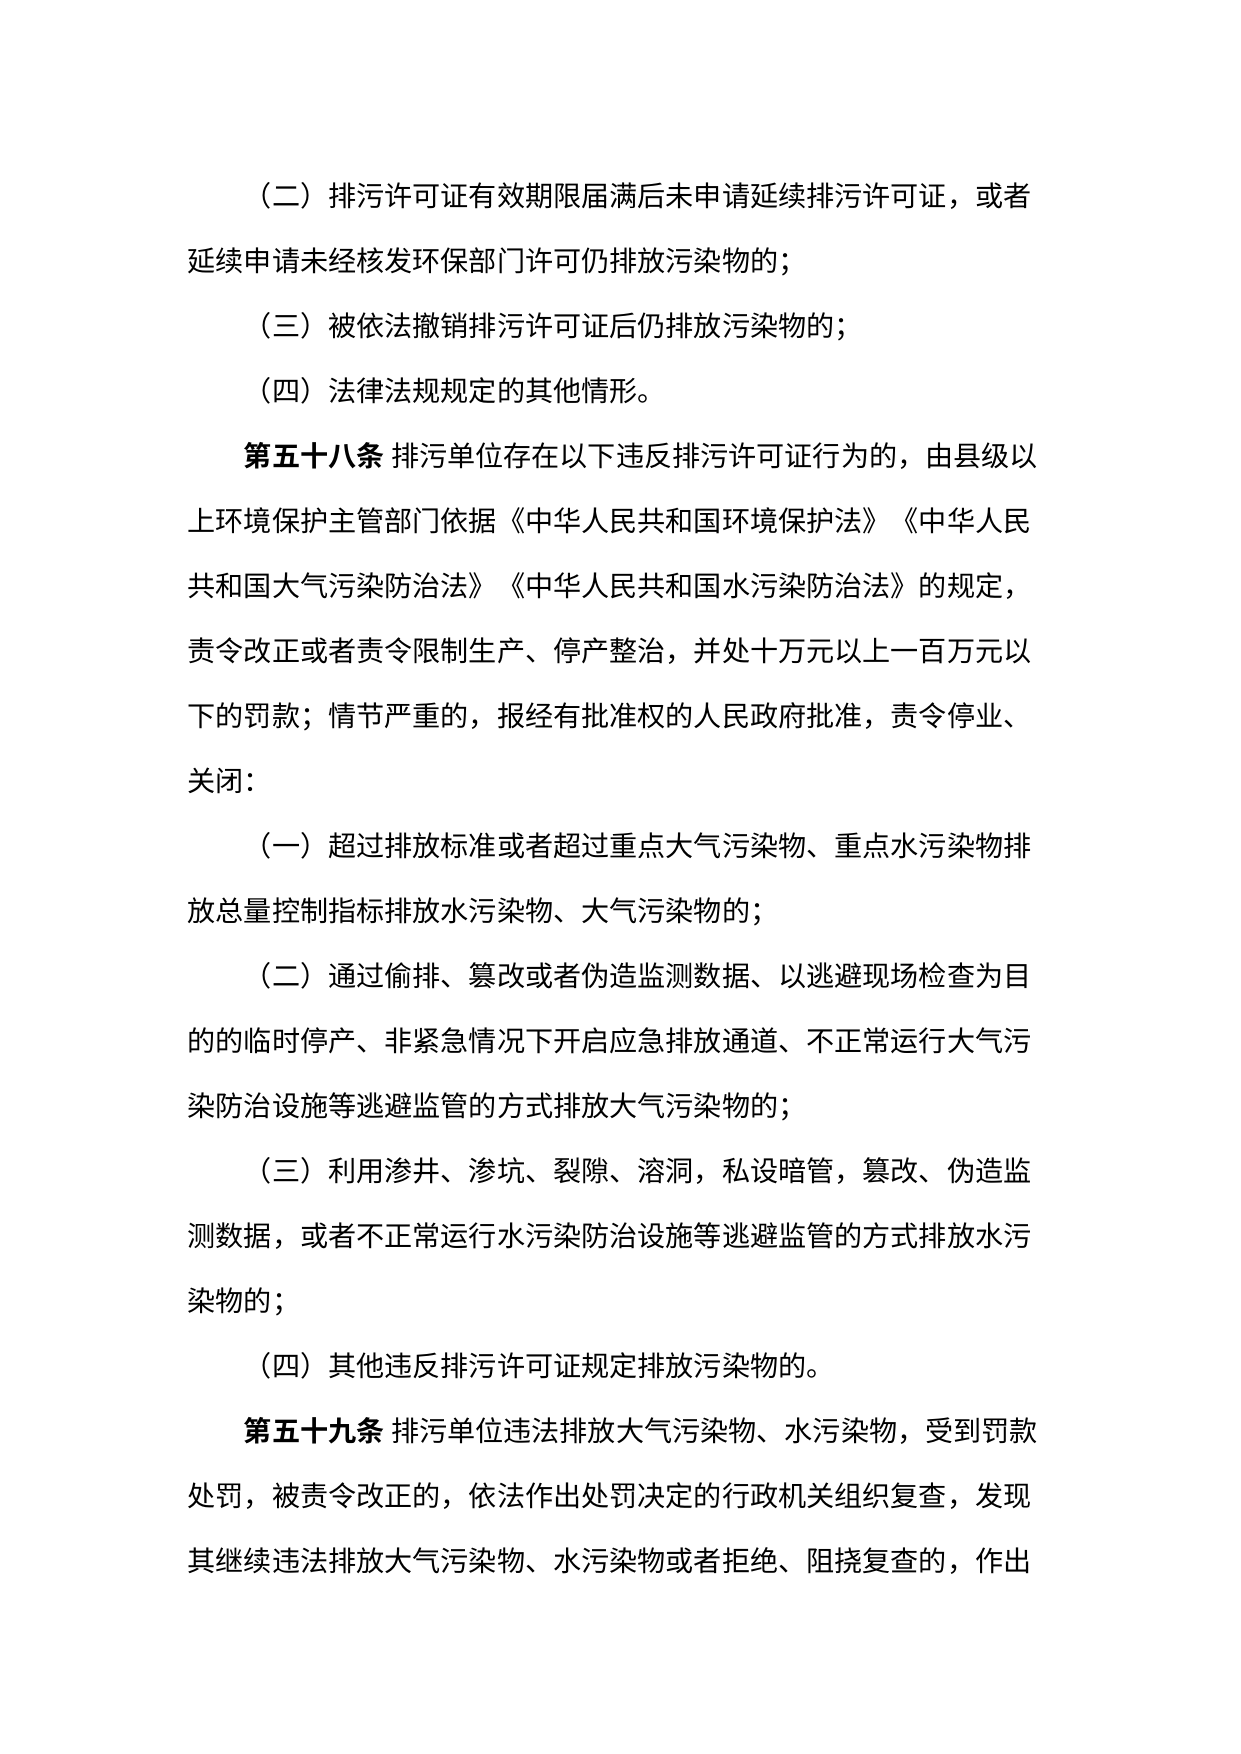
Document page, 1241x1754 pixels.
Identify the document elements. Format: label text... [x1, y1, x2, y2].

text （三）被依法撤销排污许可证后仍排放污染物的； [187, 292, 1053, 357]
text （三）利用渗井、渗坑、裂隙、溶洞，私设暗管，篡改、伪造监测数据，或者不正常运行水污染防治设施等逃避监管的方式排放水污染物的； [187, 1137, 1053, 1332]
text （二）排污许可证有效期限届满后未申请延续排污许可证，或者延续申请未经核发环保部门许可仍排放污染物的； [187, 162, 1053, 292]
text 第五十八条 排污单位存在以下违反排污许可证行为的，由县级以上环境保护主管部门依据《中华人民共和国环境保护法》《中华人民共和国大气污染防治法》《中华人民共和国水污染防治法》的规定，责令改正或者责令限制生产、停产整治，并处十万元以上一百万元以下的罚款；情节严重的，报经有批准权的人民政府批准，责令停业、关闭： [187, 422, 1053, 812]
text （四）法律法规规定的其他情形。 [187, 357, 1053, 422]
text （四）其他违反排污许可证规定排放污染物的。 [187, 1332, 1053, 1397]
text （一）超过排放标准或者超过重点大气污染物、重点水污染物排放总量控制指标排放水污染物、大气污染物的； [187, 812, 1053, 942]
text （二）通过偷排、篡改或者伪造监测数据、以逃避现场检查为目的的临时停产、非紧急情况下开启应急排放通道、不正常运行大气污染防治设施等逃避监管的方式排放大气污染物的； [187, 942, 1053, 1137]
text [187, 1397, 1053, 1592]
